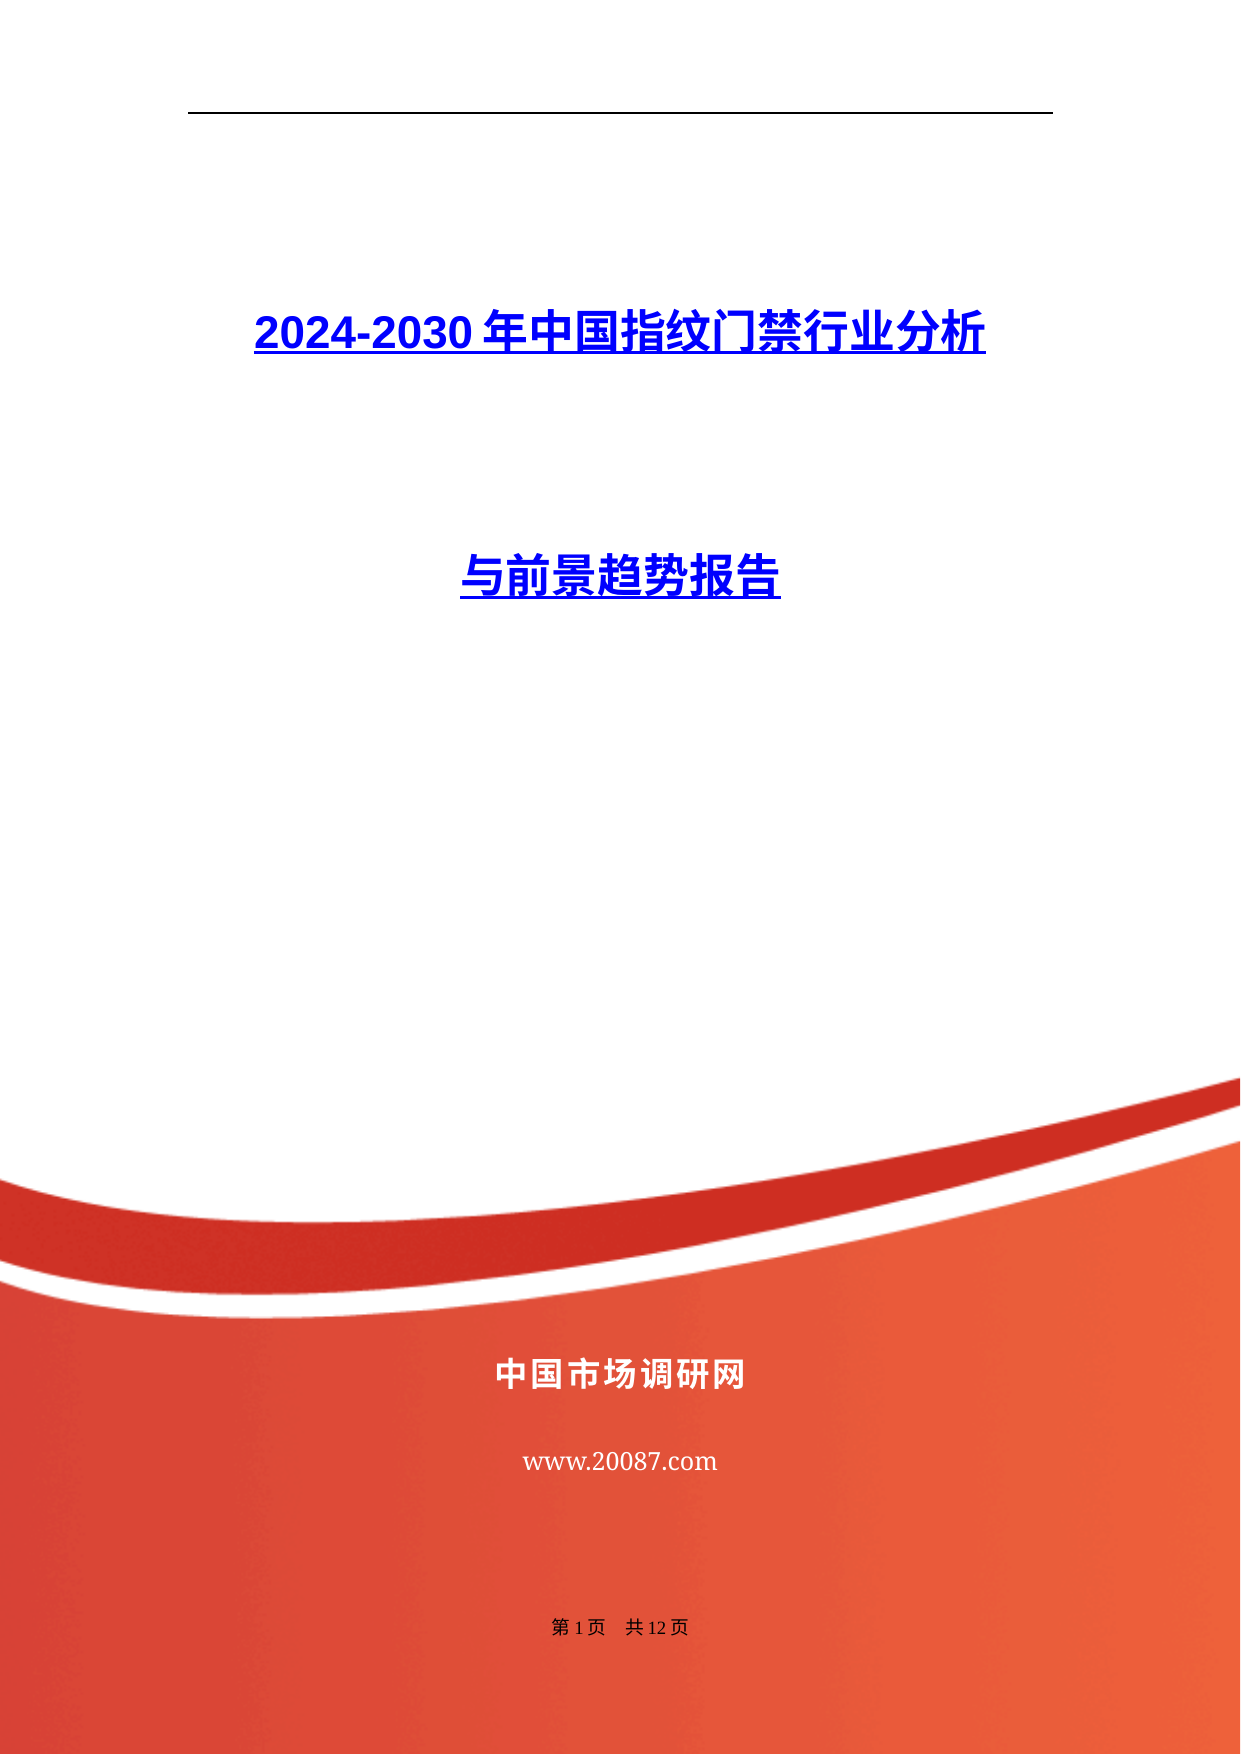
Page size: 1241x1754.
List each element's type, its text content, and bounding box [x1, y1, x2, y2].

text www.20087.com [187, 1428, 1053, 1493]
table_header 2024-2030年中国指纹门禁行业分析与前景趋势报告 [188, 207, 1053, 773]
subtitle 中国市场调研网 [187, 1339, 1053, 1404]
picture [0, 1006, 1241, 1754]
